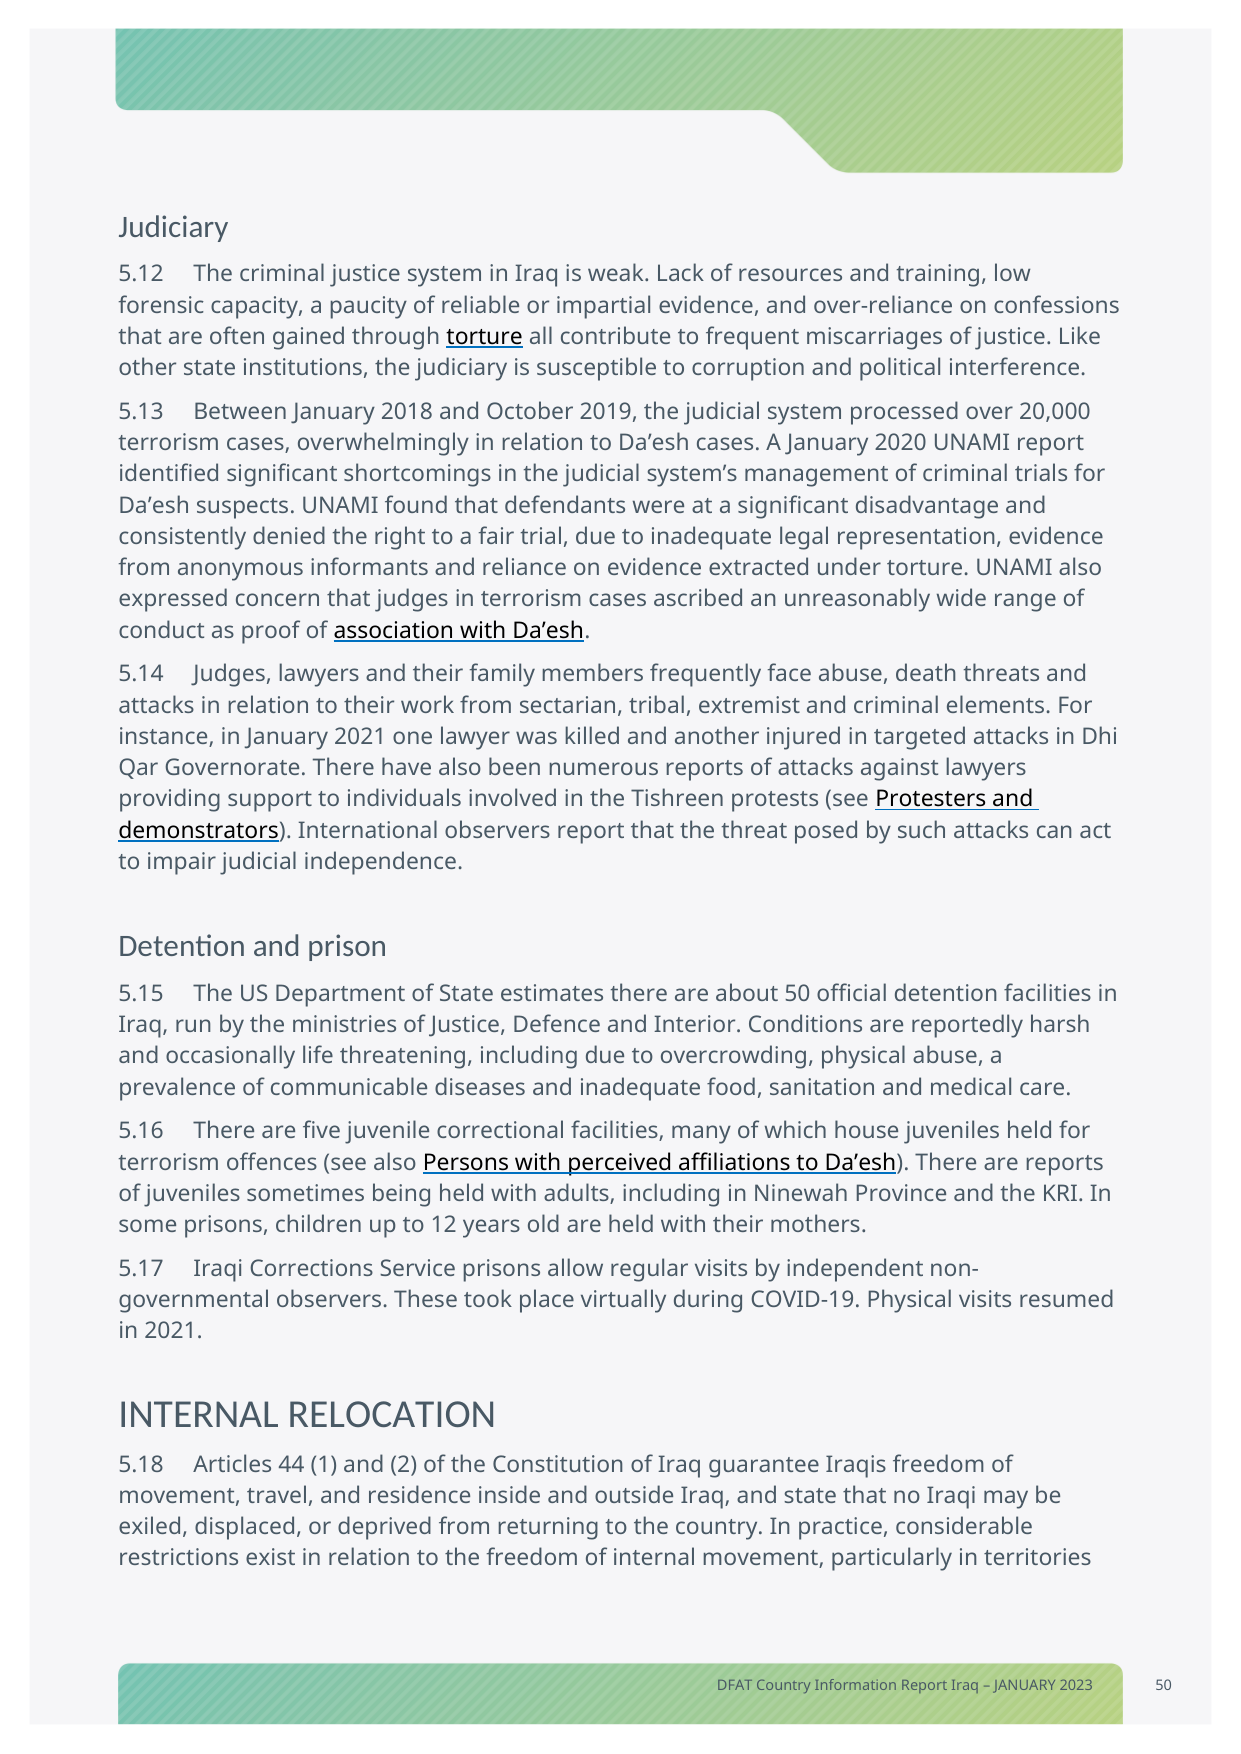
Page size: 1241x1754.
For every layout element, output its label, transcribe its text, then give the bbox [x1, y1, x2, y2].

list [118, 1448, 1122, 1573]
picture [0, 0, 1241, 1754]
subtitle Detention and prison [118, 926, 1122, 964]
list The US Department of State estimates there are about 50 official detention facilities in Iraq, run by the ministries of Justice, Defence and Interior. Conditions are reportedly harsh and occasionally life threatening, including due to overcrowding, physical abuse, a prevalence of communicable diseases and inadequate food, sanitation and medical care. [118, 977, 1122, 1102]
list There are five juvenile correctional facilities, many of which house juveniles held for terrorism offences (see also Persons with perceived affiliations to Da’esh). There are reports of juveniles sometimes being held with adults, including in Ninewah Province and the KRI. In some prisons, children up to 12 years old are held with their mothers. [118, 1114, 1122, 1239]
subtitle Judiciary [118, 207, 1122, 245]
list Iraqi Corrections Service prisons allow regular visits by independent non-governmental observers. These took place virtually during COVID-19. Physical visits resumed in 2021. [118, 1252, 1122, 1346]
list Judges, lawyers and their family members frequently face abuse, death threats and attacks in relation to their work from sectarian, tribal, extremist and criminal elements. For instance, in January 2021 one lawyer was killed and another injured in targeted attacks in Dhi Qar Governorate. There have also been numerous reports of attacks against lawyers providing support to individuals involved in the Tishreen protests (see Protesters and demonstrators). International observers report that the threat posed by such attacks can act to impair judicial independence. [118, 657, 1122, 876]
subtitle Internal Relocation [118, 1396, 1122, 1435]
list Between January 2018 and October 2019, the judicial system processed over 20,000 terrorism cases, overwhelmingly in relation to Da’esh cases. A January 2020 UNAMI report identified significant shortcomings in the judicial system’s management of criminal trials for Da’esh suspects. UNAMI found that defendants were at a significant disadvantage and consistently denied the right to a fair trial, due to inadequate legal representation, evidence from anonymous informants and reliance on evidence extracted under torture. UNAMI also expressed concern that judges in terrorism cases ascribed an unreasonably wide range of conduct as proof of association with Da’esh. [118, 395, 1122, 645]
list The criminal justice system in Iraq is weak. Lack of resources and training, low forensic capacity, a paucity of reliable or impartial evidence, and over-reliance on confessions that are often gained through torture all contribute to frequent miscarriages of justice. Like other state institutions, the judiciary is susceptible to corruption and political interference. [118, 257, 1122, 382]
